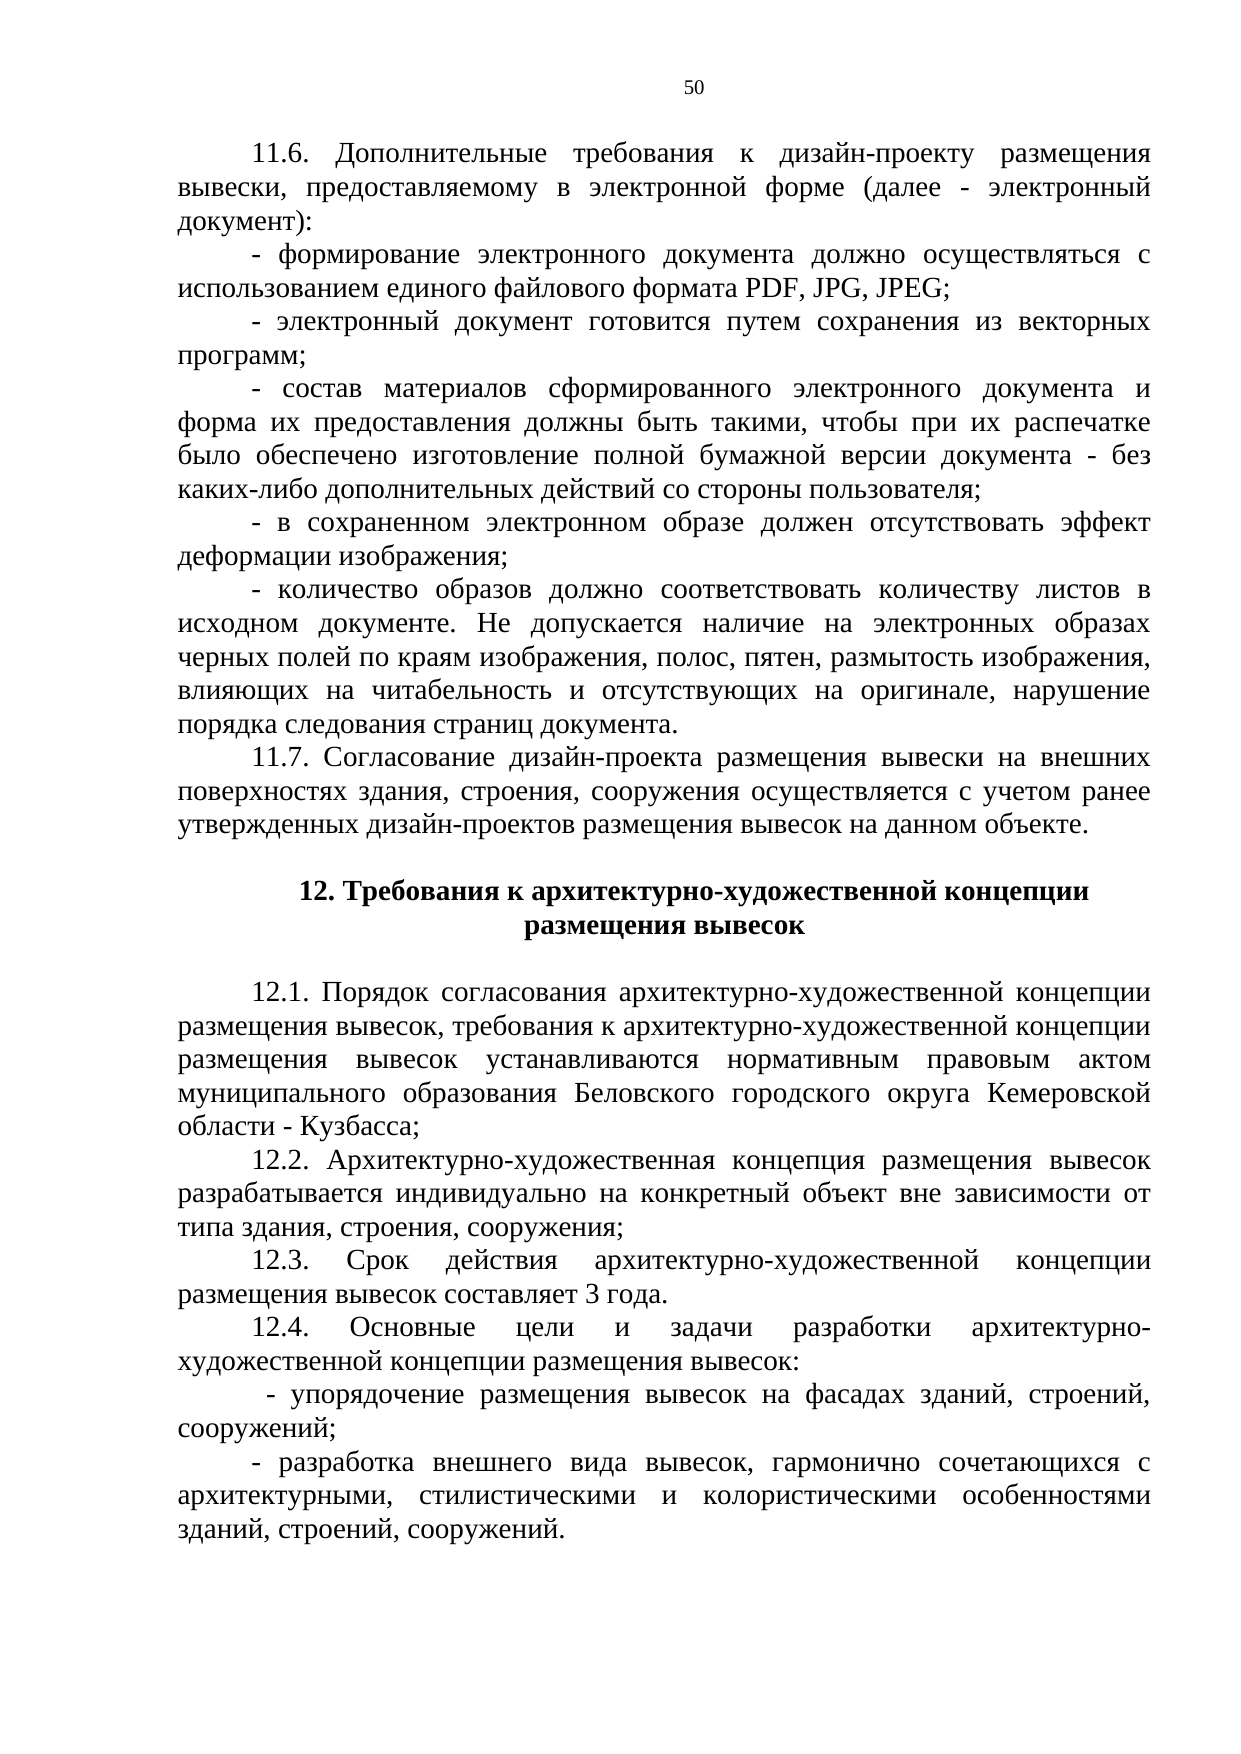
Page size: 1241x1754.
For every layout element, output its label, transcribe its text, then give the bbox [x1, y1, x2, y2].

text - упорядочение размещения вывесок на фасадах зданий, строений, сооружений; [177, 1377, 1152, 1444]
text 11.6. Дополнительные требования к дизайн-проекту размещения вывески, предоставляемому в электронной форме (далее - электронный документ): [177, 136, 1152, 236]
text - электронный документ готовится путем сохранения из векторных программ; [177, 303, 1152, 370]
text - формирование электронного документа должно осуществляться с использованием единого файлового формата PDF, JPG, JPEG; [177, 236, 1152, 303]
text 12.3. Срок действия архитектурно-художественной концепции размещения вывесок составляет 3 года. [177, 1242, 1152, 1309]
text 11.7. Согласование дизайн-проекта размещения вывески на внешних поверхностях здания, строения, сооружения осуществляется с учетом ранее утвержденных дизайн-проектов размещения вывесок на данном объекте. [177, 739, 1152, 840]
text 12.4. Основные цели и задачи разработки архитектурно-художественной концепции размещения вывесок: [177, 1309, 1152, 1377]
text 12.2. Архитектурно-художественная концепция размещения вывесок разрабатывается индивидуально на конкретный объект вне зависимости от типа здания, строения, сооружения; [177, 1142, 1152, 1242]
text - разработка внешнего вида вывесок, гармонично сочетающихся с архитектурными, стилистическими и колористическими особенностями зданий, строений, сооружений. [177, 1444, 1152, 1544]
text 12.1. Порядок согласования архитектурно-художественной концепции размещения вывесок, требования к архитектурно-художественной концепции размещения вывесок устанавливаются нормативным правовым актом муниципального образования Беловского городского округа Кемеровской области - Кузбасса; [177, 974, 1152, 1142]
text - в сохраненном электронном образе должен отсутствовать эффект деформации изображения; [177, 504, 1152, 572]
text 12. Требования к архитектурно-художественной концепции размещения вывесок [177, 873, 1152, 941]
text - состав материалов сформированного электронного документа и форма их предоставления должны быть такими, чтобы при их распечатке было обеспечено изготовление полной бумажной версии документа - без каких-либо дополнительных действий со стороны пользователя; [177, 370, 1152, 504]
text - количество образов должно соответствовать количеству листов в исходном документе. Не допускается наличие на электронных образах черных полей по краям изображения, полос, пятен, размытость изображения, влияющих на читабельность и отсутствующих на оригинале, нарушение порядка следования страниц документа. [177, 572, 1152, 739]
